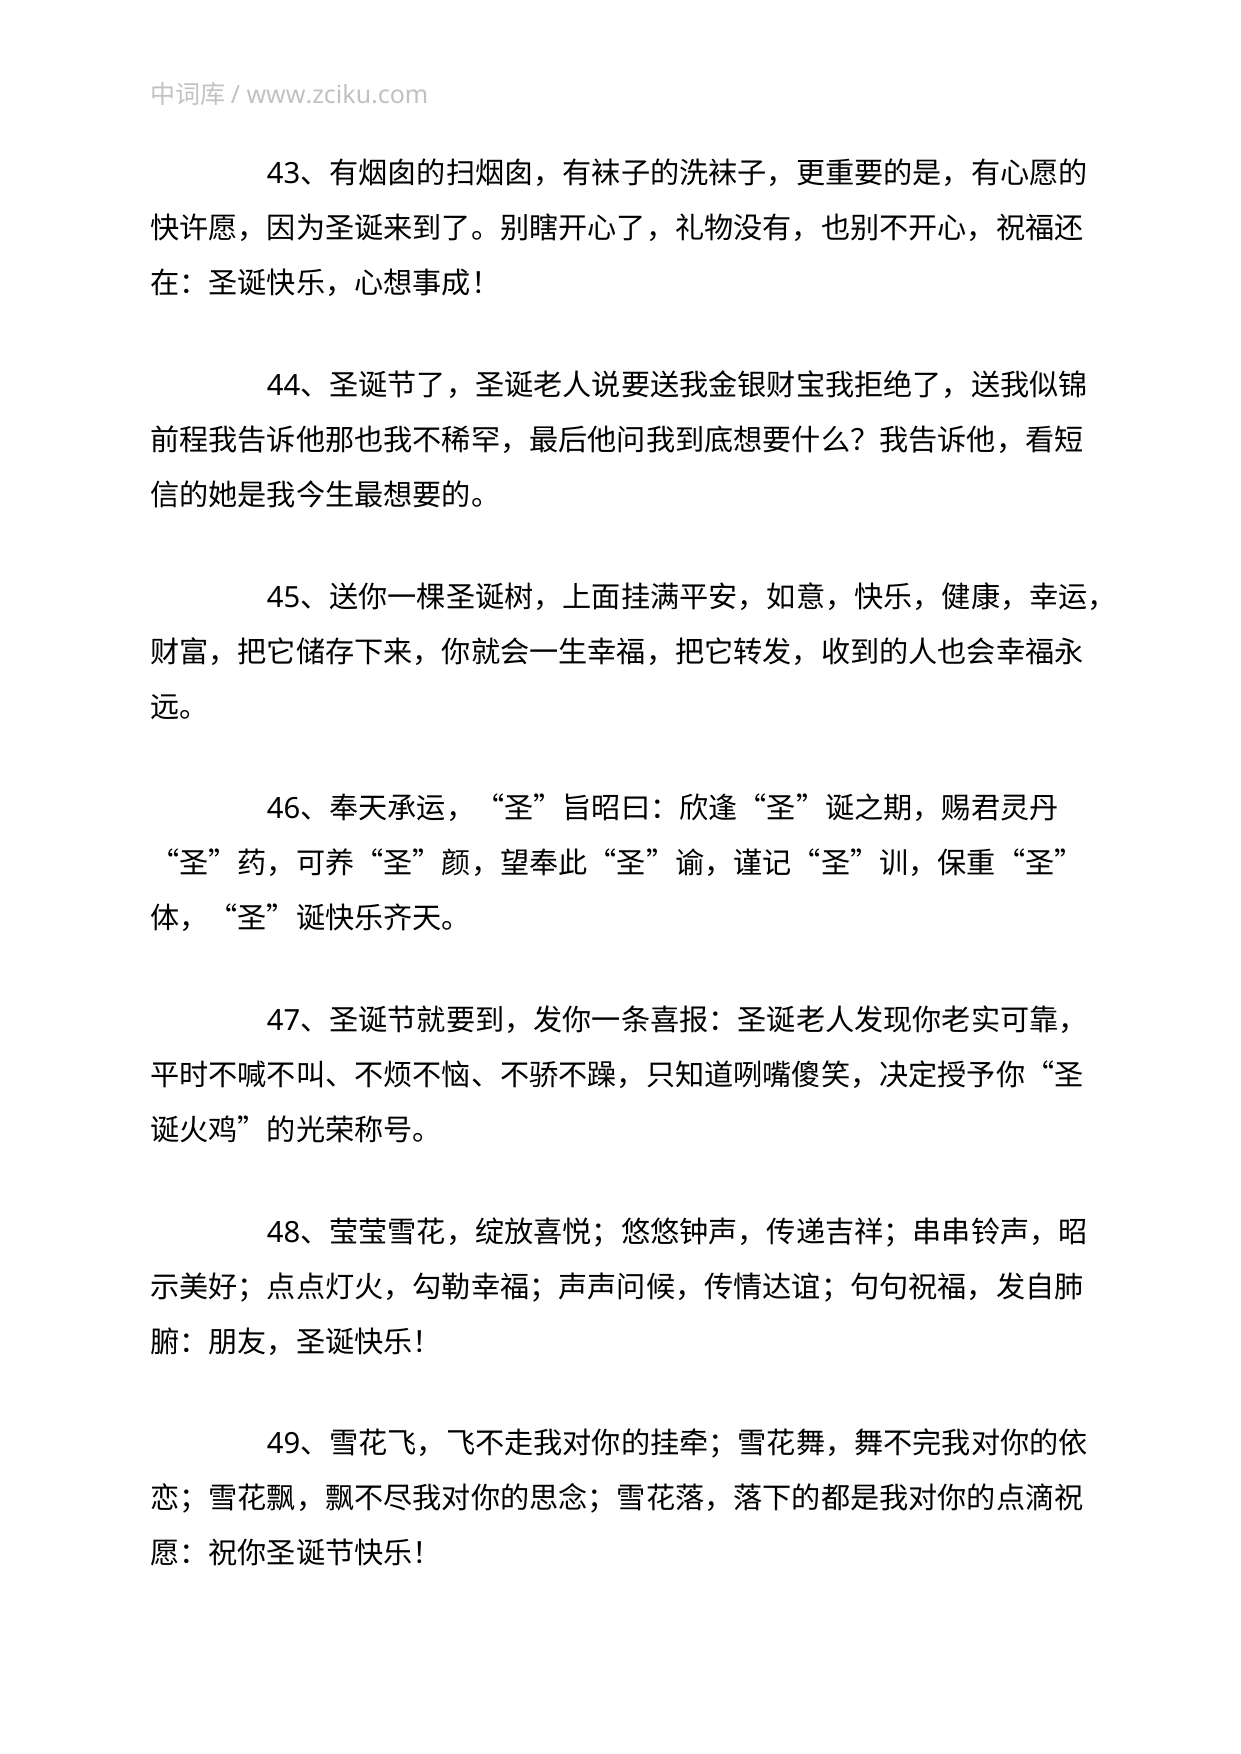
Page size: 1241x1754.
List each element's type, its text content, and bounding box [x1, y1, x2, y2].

text 44、圣诞节了，圣诞老人说要送我金银财宝我拒绝了，送我似锦前程我告诉他那也我不稀罕，最后他问我到底想要什么？我告诉他，看短信的她是我今生最想要的。 [150, 362, 1090, 514]
text 48、莹莹雪花，绽放喜悦；悠悠钟声，传递吉祥；串串铃声，昭示美好；点点灯火，勾勒幸福；声声问候，传情达谊；句句祝福，发自肺腑：朋友，圣诞快乐！ [150, 1208, 1090, 1361]
text 49、雪花飞，飞不走我对你的挂牵；雪花舞，舞不完我对你的依恋；雪花飘，飘不尽我对你的思念；雪花落，落下的都是我对你的点滴祝愿：祝你圣诞节快乐！ [150, 1420, 1090, 1572]
text 47、圣诞节就要到，发你一条喜报：圣诞老人发现你老实可靠，平时不喊不叫、不烦不恼、不骄不躁，只知道咧嘴傻笑，决定授予你“圣诞火鸡”的光荣称号。 [150, 997, 1090, 1149]
text 46、奉天承运，“圣”旨昭曰：欣逢“圣”诞之期，赐君灵丹“圣”药，可养“圣”颜，望奉此“圣”谕，谨记“圣”训，保重“圣”体，“圣”诞快乐齐天。 [150, 785, 1090, 937]
text 45、送你一棵圣诞树，上面挂满平安，如意，快乐，健康，幸运，财富，把它储存下来，你就会一生幸福，把它转发，收到的人也会幸福永远。 [150, 573, 1090, 726]
text 43、有烟囱的扫烟囱，有袜子的洗袜子，更重要的是，有心愿的快许愿，因为圣诞来到了。别瞎开心了，礼物没有，也别不开心，祝福还在：圣诞快乐，心想事成！ [150, 150, 1090, 302]
